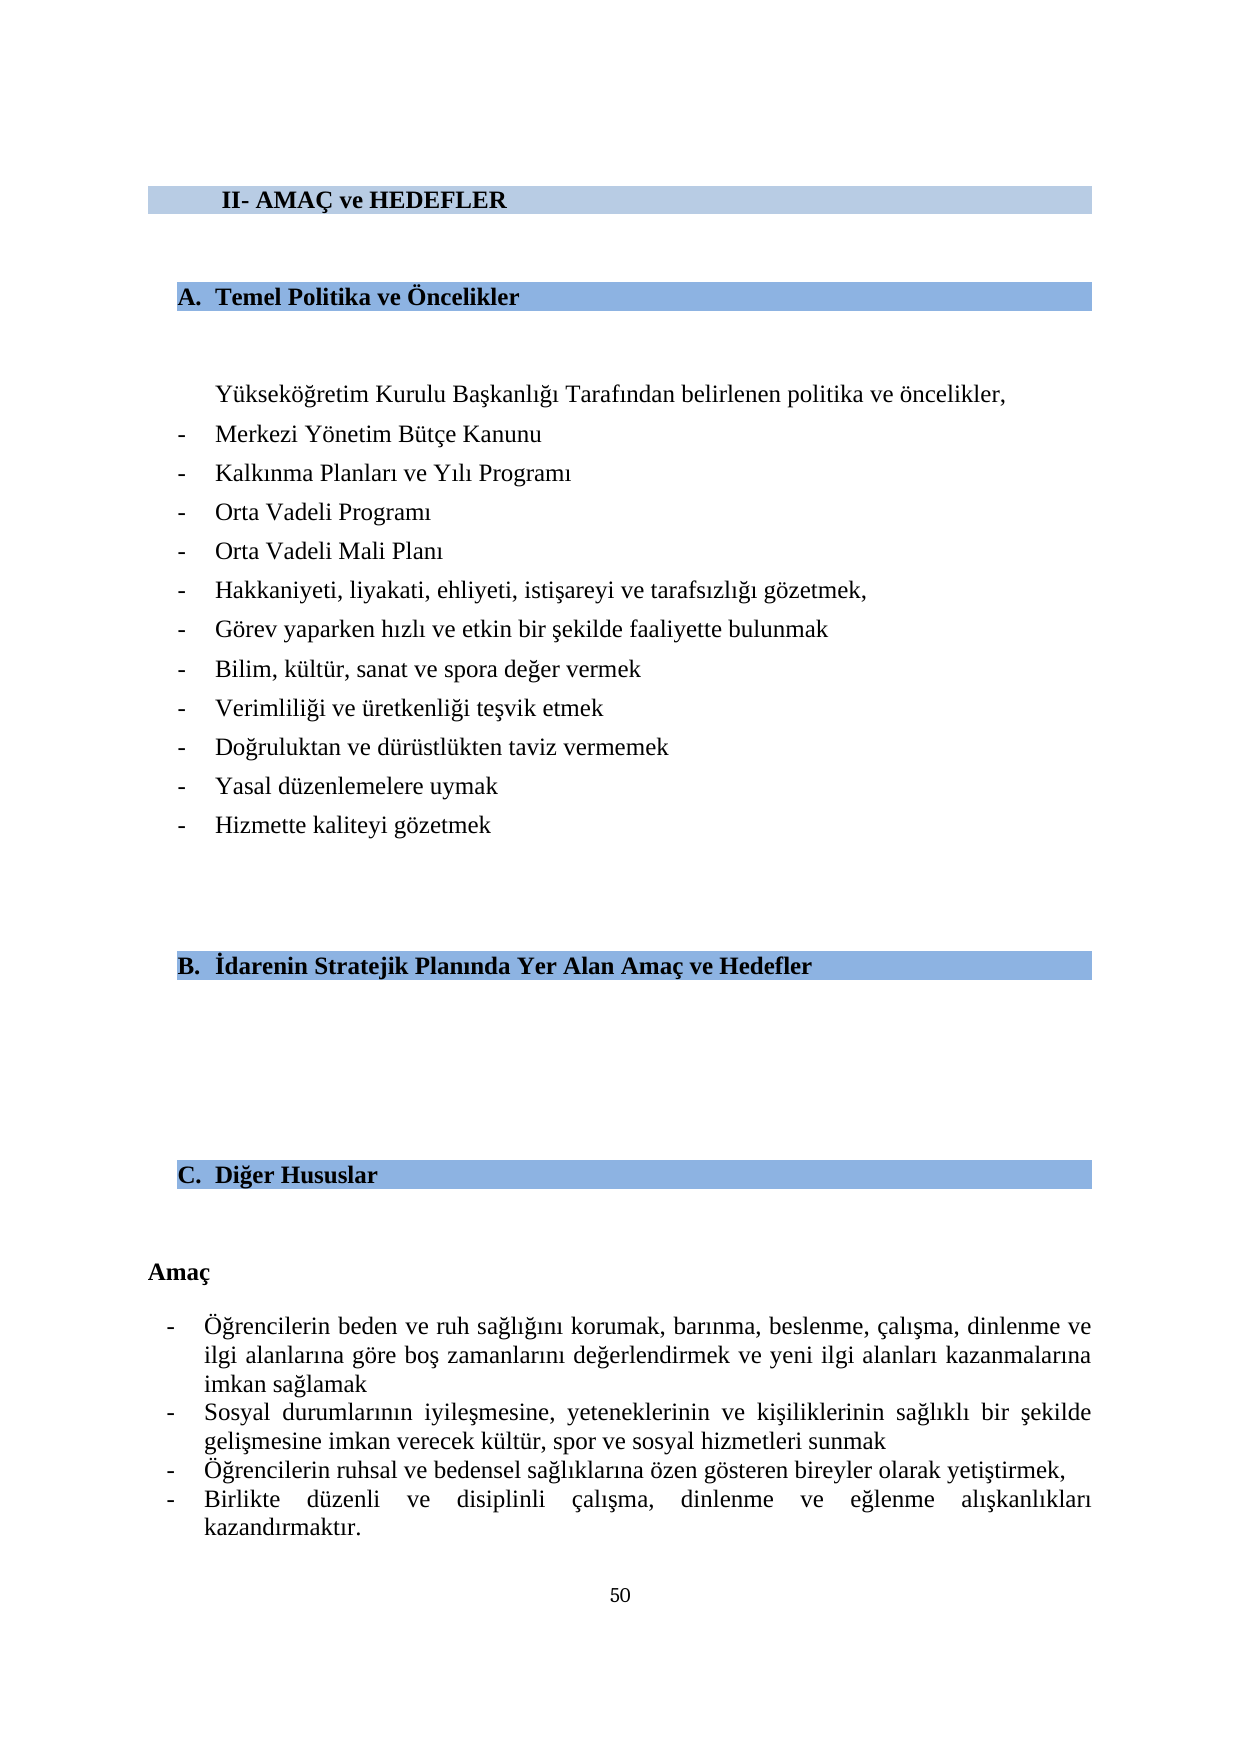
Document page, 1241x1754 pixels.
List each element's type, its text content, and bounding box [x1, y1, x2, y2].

text Amaç [148, 1257, 1092, 1286]
list Görev yaparken hızlı ve etkin bir şekilde faaliyette bulunmak [177, 614, 1092, 643]
list İdarenin Stratejik Planında Yer Alan Amaç ve Hedefler [177, 951, 1092, 980]
list Kalkınma Planları ve Yılı Programı [177, 458, 1092, 487]
list Doğruluktan ve dürüstlükten taviz vermemek [177, 732, 1092, 761]
text II- AMAÇ ve HEDEFLER [148, 186, 1092, 214]
list Orta Vadeli Mali Planı [177, 536, 1092, 565]
list Orta Vadeli Programı [177, 497, 1092, 526]
list Verimliliği ve üretkenliği teşvik etmek [177, 693, 1092, 722]
list Temel Politika ve Öncelikler [177, 282, 1092, 311]
list Sosyal durumlarının iyileşmesine, yeteneklerinin ve kişiliklerinin sağlıklı bir şekilde gelişmesine imkan verecek kültür, spor ve sosyal hizmetleri sunmak [166, 1397, 1092, 1455]
list Öğrencilerin beden ve ruh sağlığını korumak, barınma, beslenme, çalışma, dinlenme ve ilgi alanlarına göre boş zamanlarını değerlendirmek ve yeni ilgi alanları kazanmalarına imkan sağlamak [166, 1311, 1092, 1397]
list Hakkaniyeti, liyakati, ehliyeti, istişareyi ve tarafsızlığı gözetmek, [177, 575, 1092, 604]
list Bilim, kültür, sanat ve spora değer vermek [177, 654, 1092, 682]
list Öğrencilerin ruhsal ve bedensel sağlıklarına özen gösteren bireyler olarak yetiştirmek, [166, 1455, 1092, 1484]
list Diğer Hususlar [177, 1160, 1092, 1189]
list Yasal düzenlemelere uymak [177, 771, 1092, 800]
list Birlikte düzenli ve disiplinli çalışma, dinlenme ve eğlenme alışkanlıkları kazandırmaktır. [166, 1484, 1092, 1541]
list Merkezi Yönetim Bütçe Kanunu [177, 419, 1092, 447]
text Yükseköğretim Kurulu Başkanlığı Tarafından belirlenen politika ve öncelikler, [215, 379, 1092, 408]
list Hizmette kaliteyi gözetmek [177, 810, 1092, 839]
